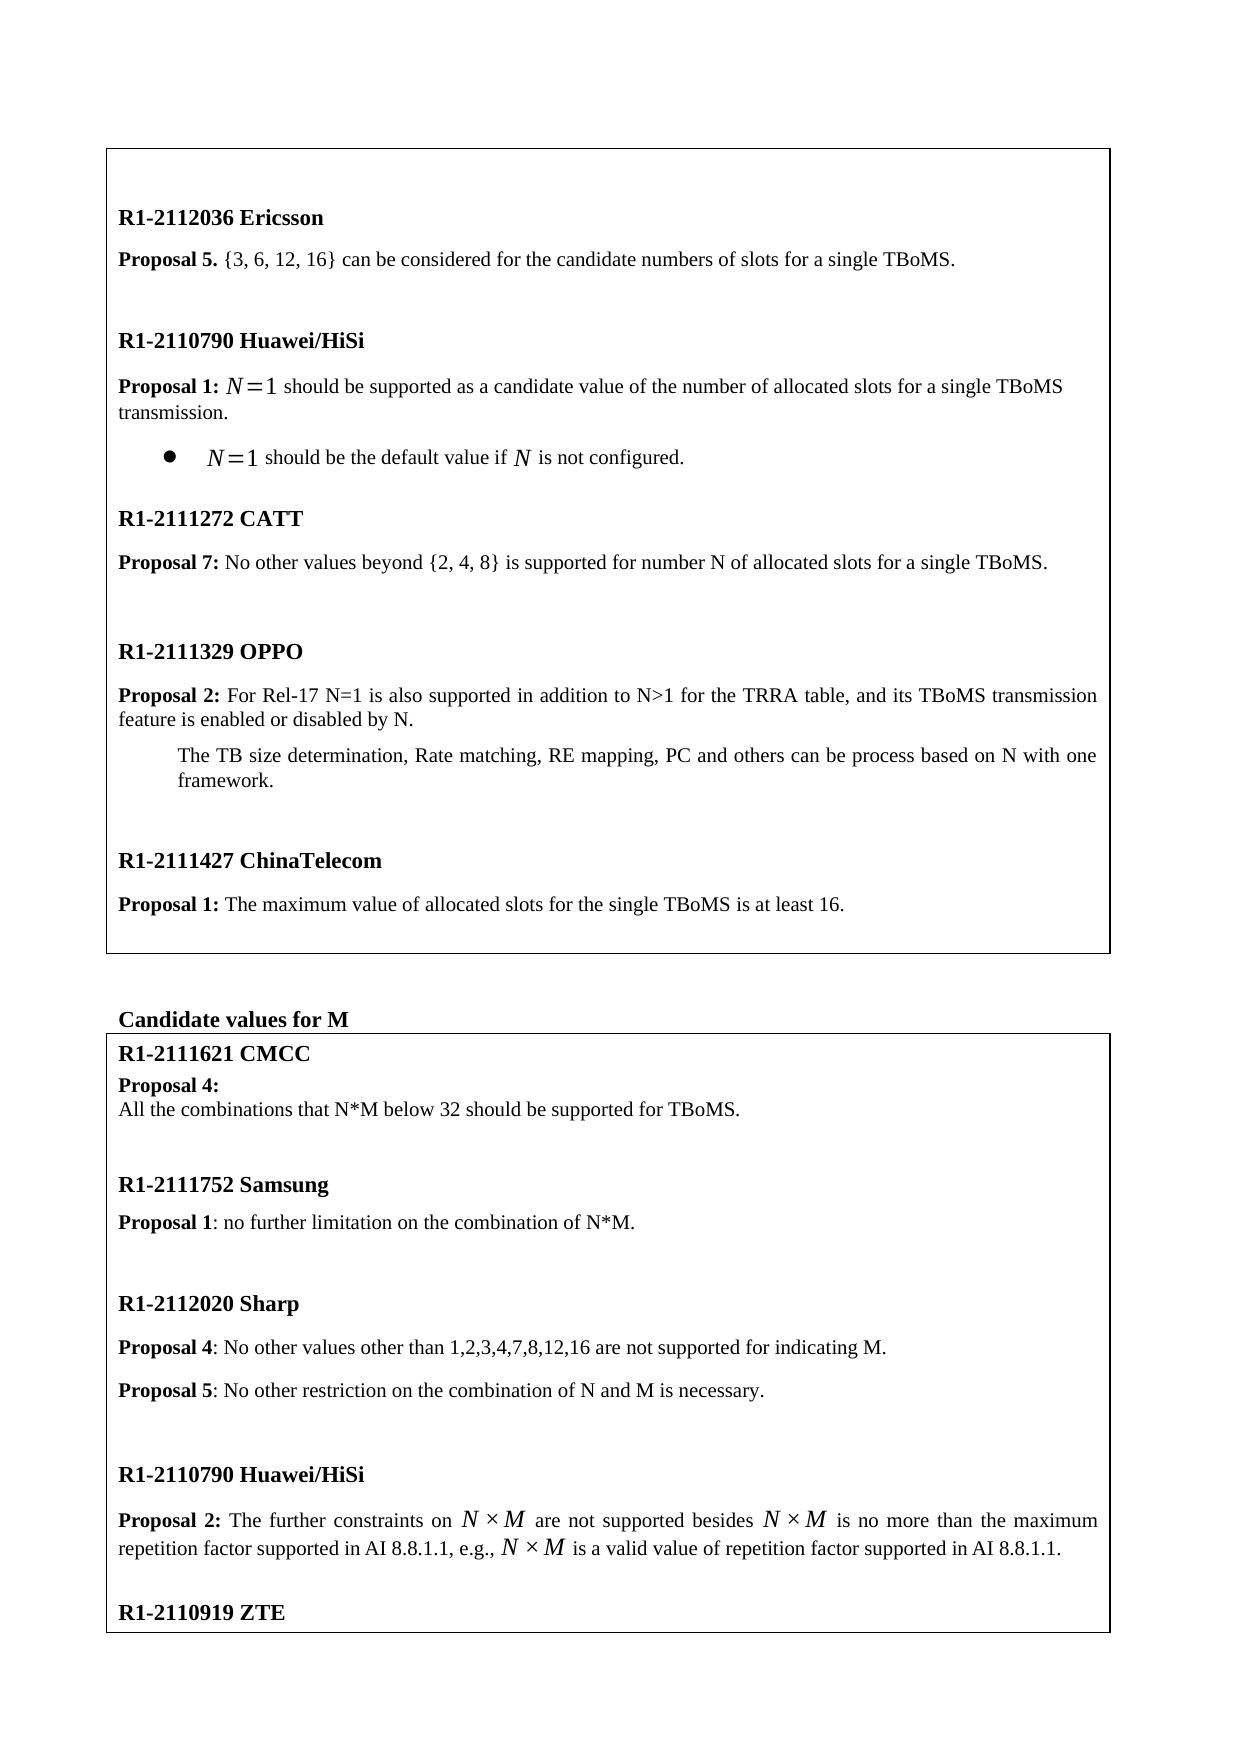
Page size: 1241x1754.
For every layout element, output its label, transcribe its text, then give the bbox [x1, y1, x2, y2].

text Candidate values for M [118, 1006, 1122, 1033]
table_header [107, 1034, 1109, 1632]
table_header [107, 149, 1109, 953]
